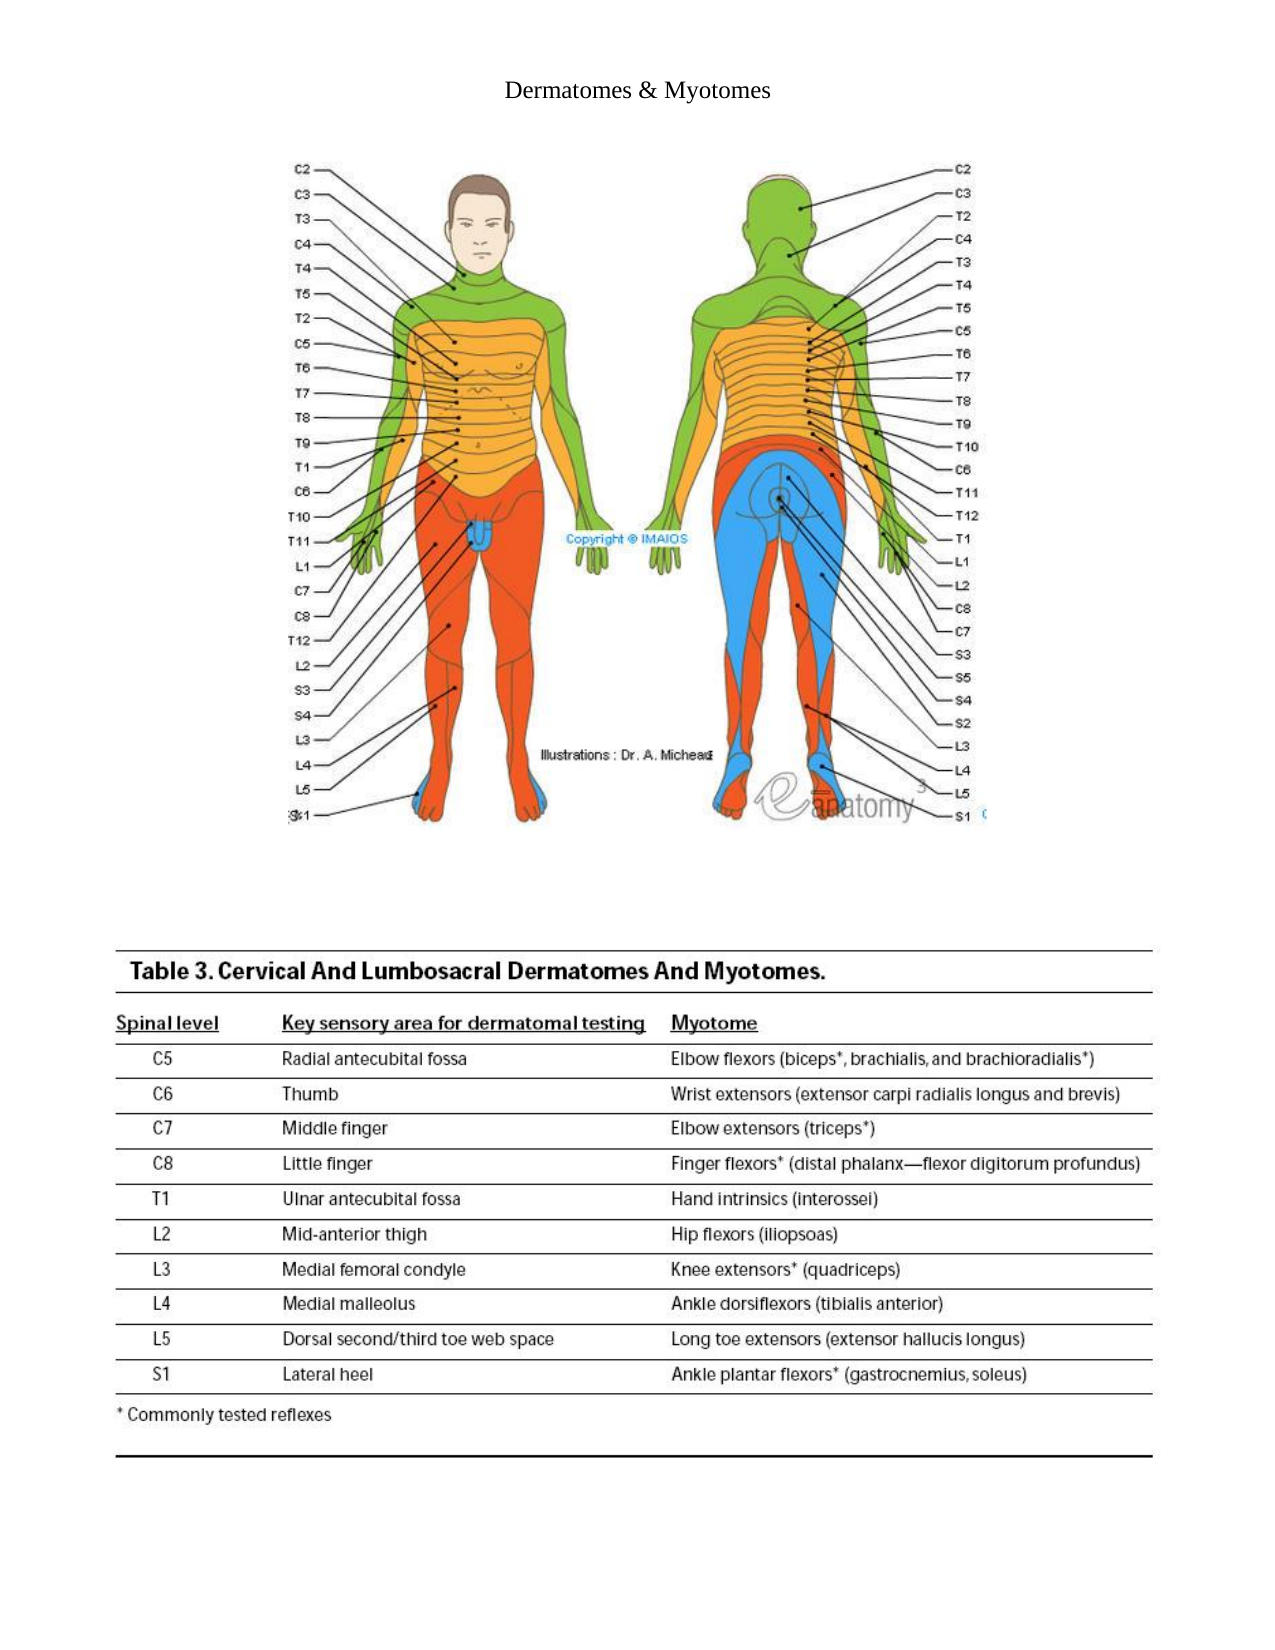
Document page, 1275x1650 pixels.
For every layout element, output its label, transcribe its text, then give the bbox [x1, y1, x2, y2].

picture [112, 945, 1163, 1464]
text Dermatomes & Myotomes [75, 75, 1200, 104]
picture [288, 161, 987, 830]
